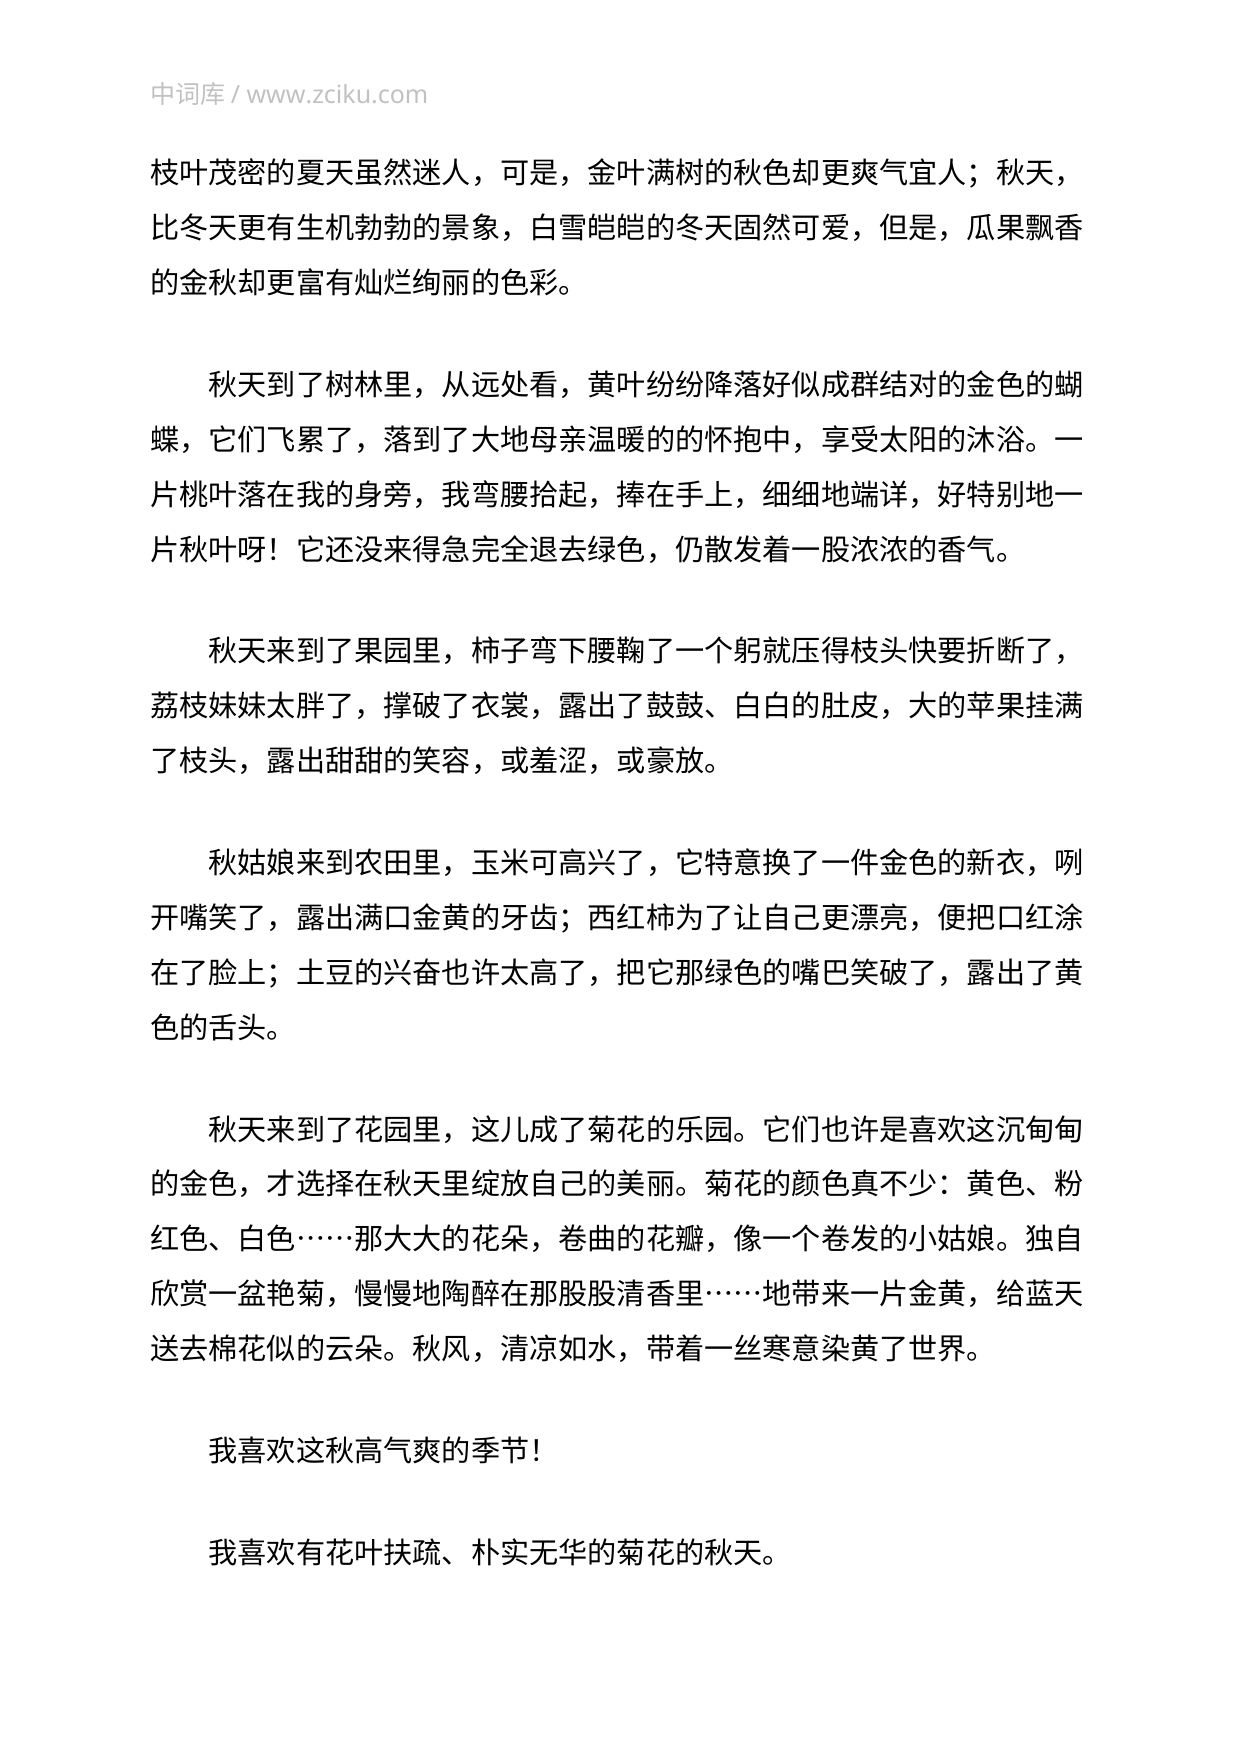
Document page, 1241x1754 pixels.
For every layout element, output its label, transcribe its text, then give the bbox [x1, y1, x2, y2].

text 我喜欢有花叶扶疏、朴实无华的菊花的秋天。 [150, 1529, 1090, 1571]
text 秋天到了树林里，从远处看，黄叶纷纷降落好似成群结对的金色的蝴蝶，它们飞累了，落到了大地母亲温暖的的怀抱中，享受太阳的沐浴。一片桃叶落在我的身旁，我弯腰拾起，捧在手上，细细地端详，好特别地一片秋叶呀！它还没来得急完全退去绿色，仍散发着一股浓浓的香气。 [150, 362, 1090, 568]
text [150, 150, 1090, 302]
text 秋天来到了果园里，柿子弯下腰鞠了一个躬就压得枝头快要折断了，荔枝妹妹太胖了，撑破了衣裳，露出了鼓鼓、白白的肚皮，大的苹果挂满了枝头，露出甜甜的笑容，或羞涩，或豪放。 [150, 628, 1090, 780]
text 秋天来到了花园里，这儿成了菊花的乐园。它们也许是喜欢这沉甸甸的金色，才选择在秋天里绽放自己的美丽。菊花的颜色真不少：黄色、粉红色、白色……那大大的花朵，卷曲的花瓣，像一个卷发的小姑娘。独自欣赏一盆艳菊，慢慢地陶醉在那股股清香里……地带来一片金黄，给蓝天送去棉花似的云朵。秋风，清凉如水，带着一丝寒意染黄了世界。 [150, 1106, 1090, 1368]
text 秋姑娘来到农田里，玉米可高兴了，它特意换了一件金色的新衣，咧开嘴笑了，露出满口金黄的牙齿；西红柿为了让自己更漂亮，便把口红涂在了脸上；土豆的兴奋也许太高了，把它那绿色的嘴巴笑破了，露出了黄色的舌头。 [150, 839, 1090, 1047]
text 我喜欢这秋高气爽的季节！ [150, 1427, 1090, 1470]
